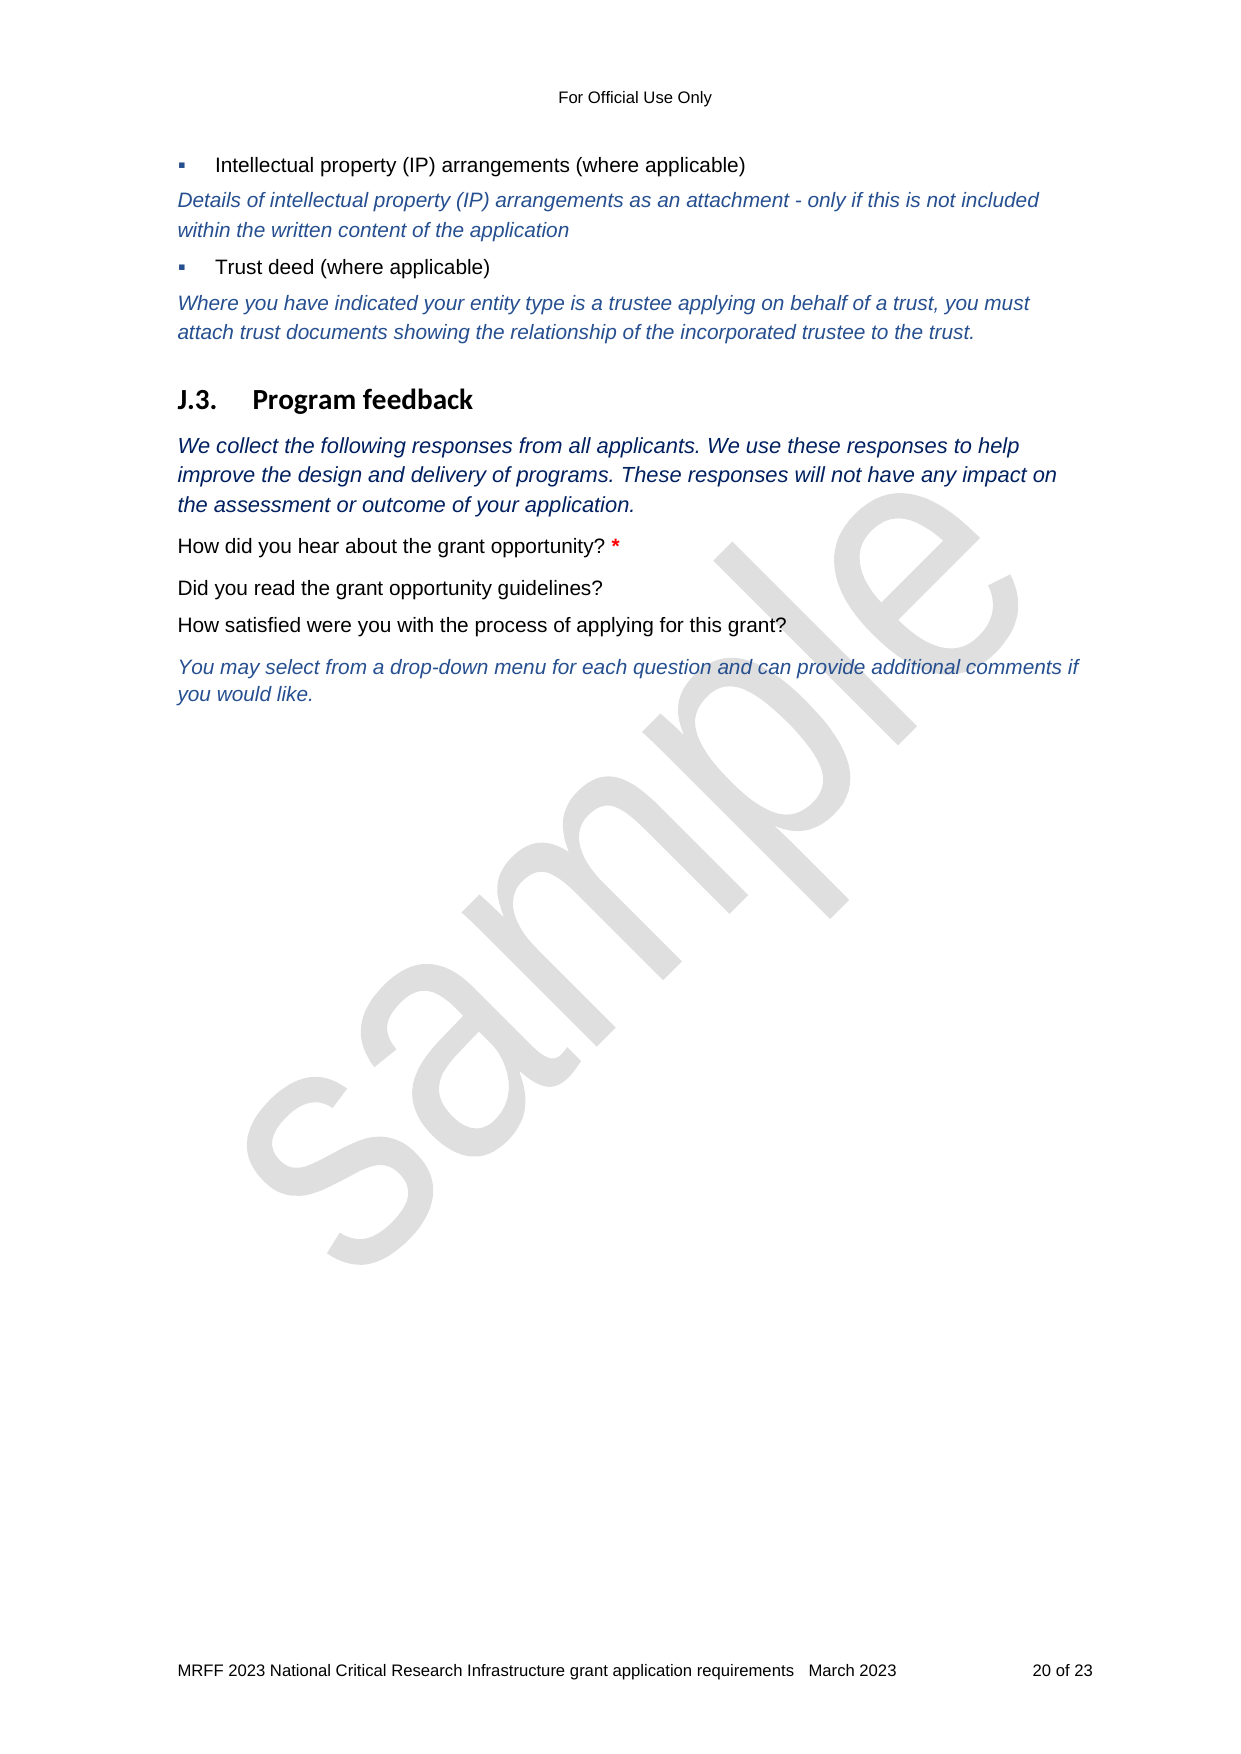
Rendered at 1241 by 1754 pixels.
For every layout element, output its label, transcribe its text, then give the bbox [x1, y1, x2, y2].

subtitle Program feedback [177, 381, 1092, 417]
text You may select from a drop-down menu for each question and can provide additional comments if you would like. [177, 655, 1092, 706]
list Trust deed (where applicable) [177, 250, 1092, 279]
text Where you have indicated your entity type is a trustee applying on behalf of a trust, you must attach trust documents showing the relationship of the incorporated trustee to the trust. [177, 285, 1092, 343]
list Intellectual property (IP) arrangements (where applicable) [177, 148, 1092, 177]
text How satisfied were you with the process of applying for this grant? [177, 612, 1092, 636]
text How did you hear about the grant opportunity? * [177, 529, 1092, 558]
text We collect the following responses from all applicants. We use these responses to help improve the design and delivery of programs. These responses will not have any impact on the assessment or outcome of your application. [177, 429, 1092, 517]
text Did you read the grant opportunity guidelines? [177, 571, 1092, 600]
list Details of intellectual property (IP) arrangements as an attachment - only if this is not included within the written content of the application [177, 183, 1092, 241]
